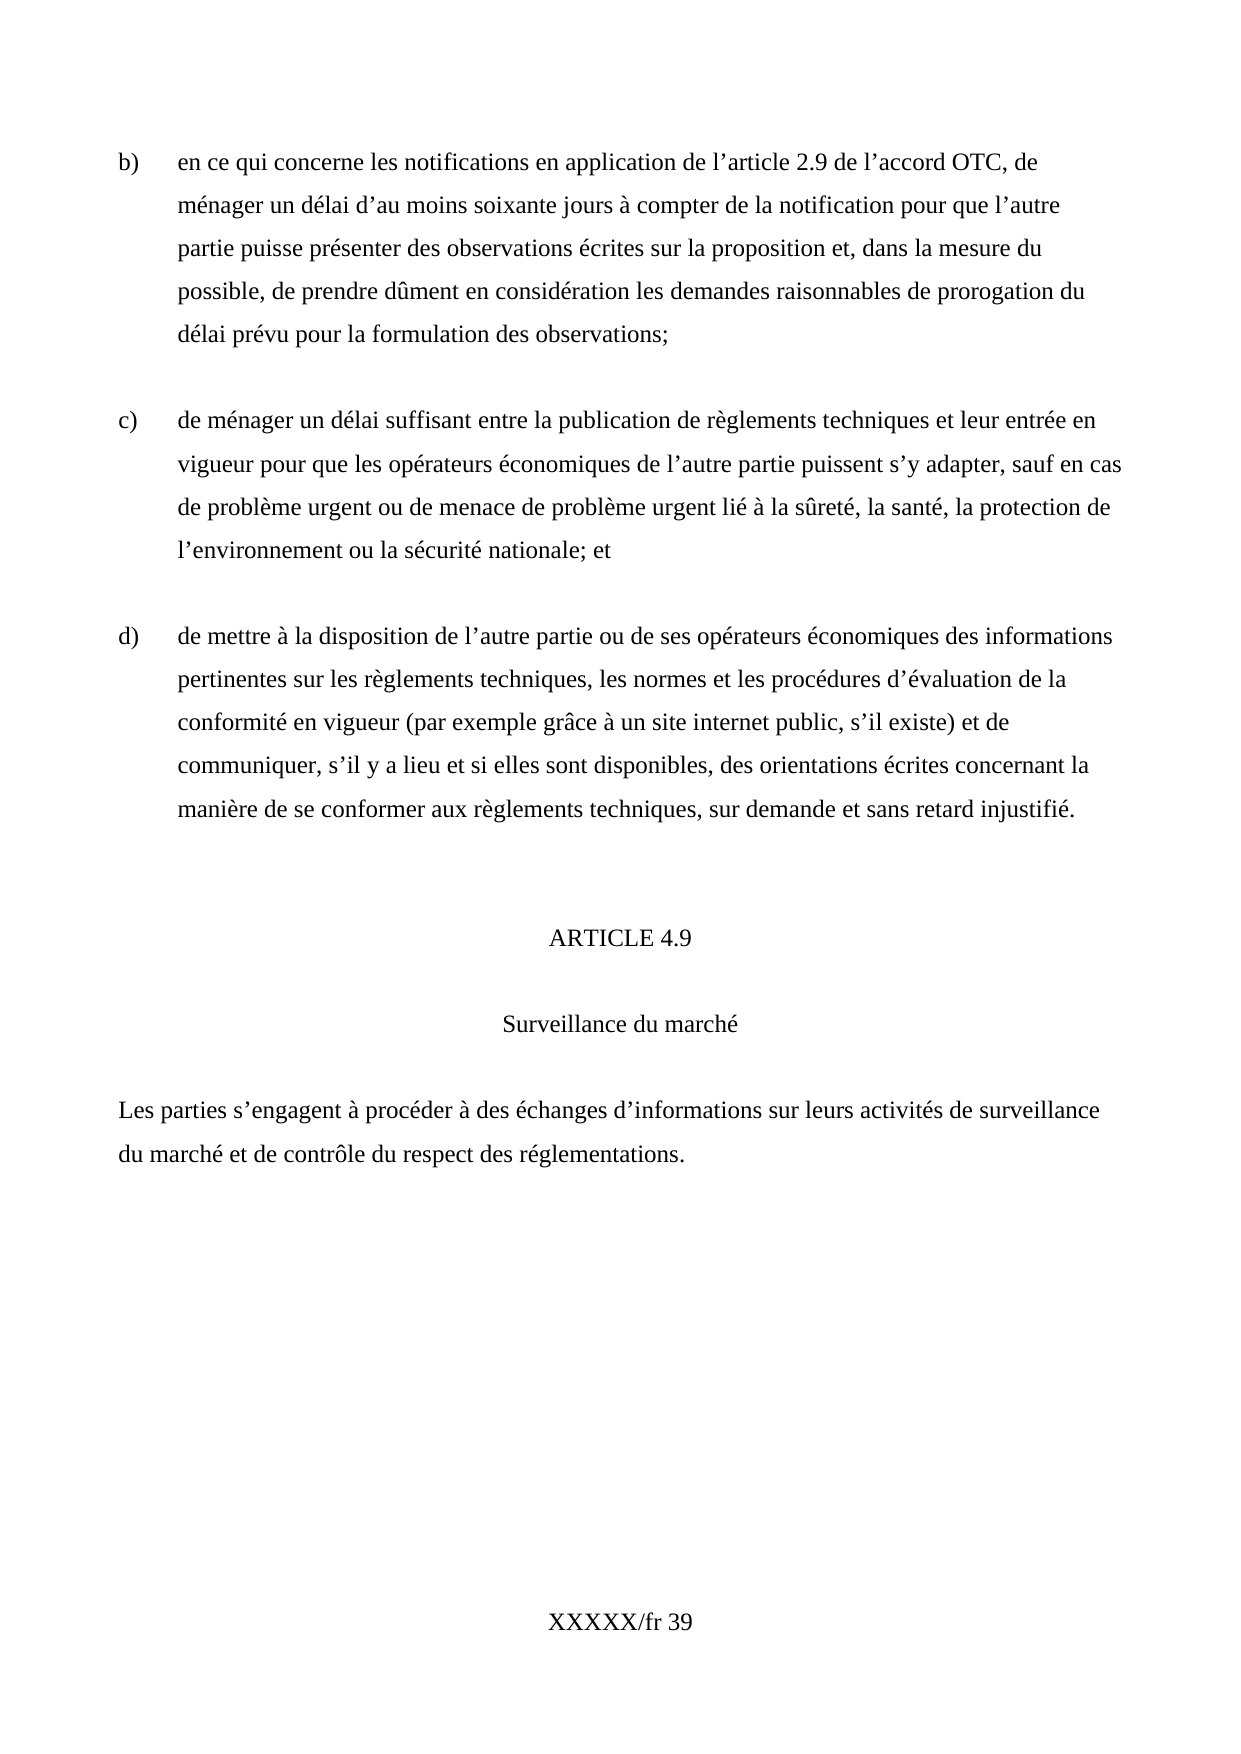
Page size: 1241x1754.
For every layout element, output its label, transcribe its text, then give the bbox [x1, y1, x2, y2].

text Les parties s’engagent à procéder à des échanges d’informations sur leurs activités de surveillance du marché et de contrôle du respect des réglementations. [118, 1096, 1122, 1167]
text Surveillance du marché [118, 1009, 1122, 1038]
text c) de ménager un délai suffisant entre la publication de règlements techniques et leur entrée en vigueur pour que les opérateurs économiques de l’autre partie puissent s’y adapter, sauf en cas de problème urgent ou de menace de problème urgent lié à la sûreté, la santé, la protection de l’environnement ou la sécurité nationale; et [118, 406, 1122, 564]
text d) de mettre à la disposition de l’autre partie ou de ses opérateurs économiques des informations pertinentes sur les règlements techniques, les normes et les procédures d’évaluation de la conformité en vigueur (par exemple grâce à un site internet public, s’il existe) et de communiquer, s’il y a lieu et si elles sont disponibles, des orientations écrites concernant la manière de se conformer aux règlements techniques, sur demande et sans retard injustifié. [118, 621, 1122, 822]
text b) en ce qui concerne les notifications en application de l’article 2.9 de l’accord OTC, de ménager un délai d’au moins soixante jours à compter de la notification pour que l’autre partie puisse présenter des observations écrites sur la proposition et, dans la mesure du possible, de prendre dûment en considération les demandes raisonnables de prorogation du délai prévu pour la formulation des observations; [118, 147, 1122, 348]
text ARTICLE 4.9 [118, 923, 1122, 952]
